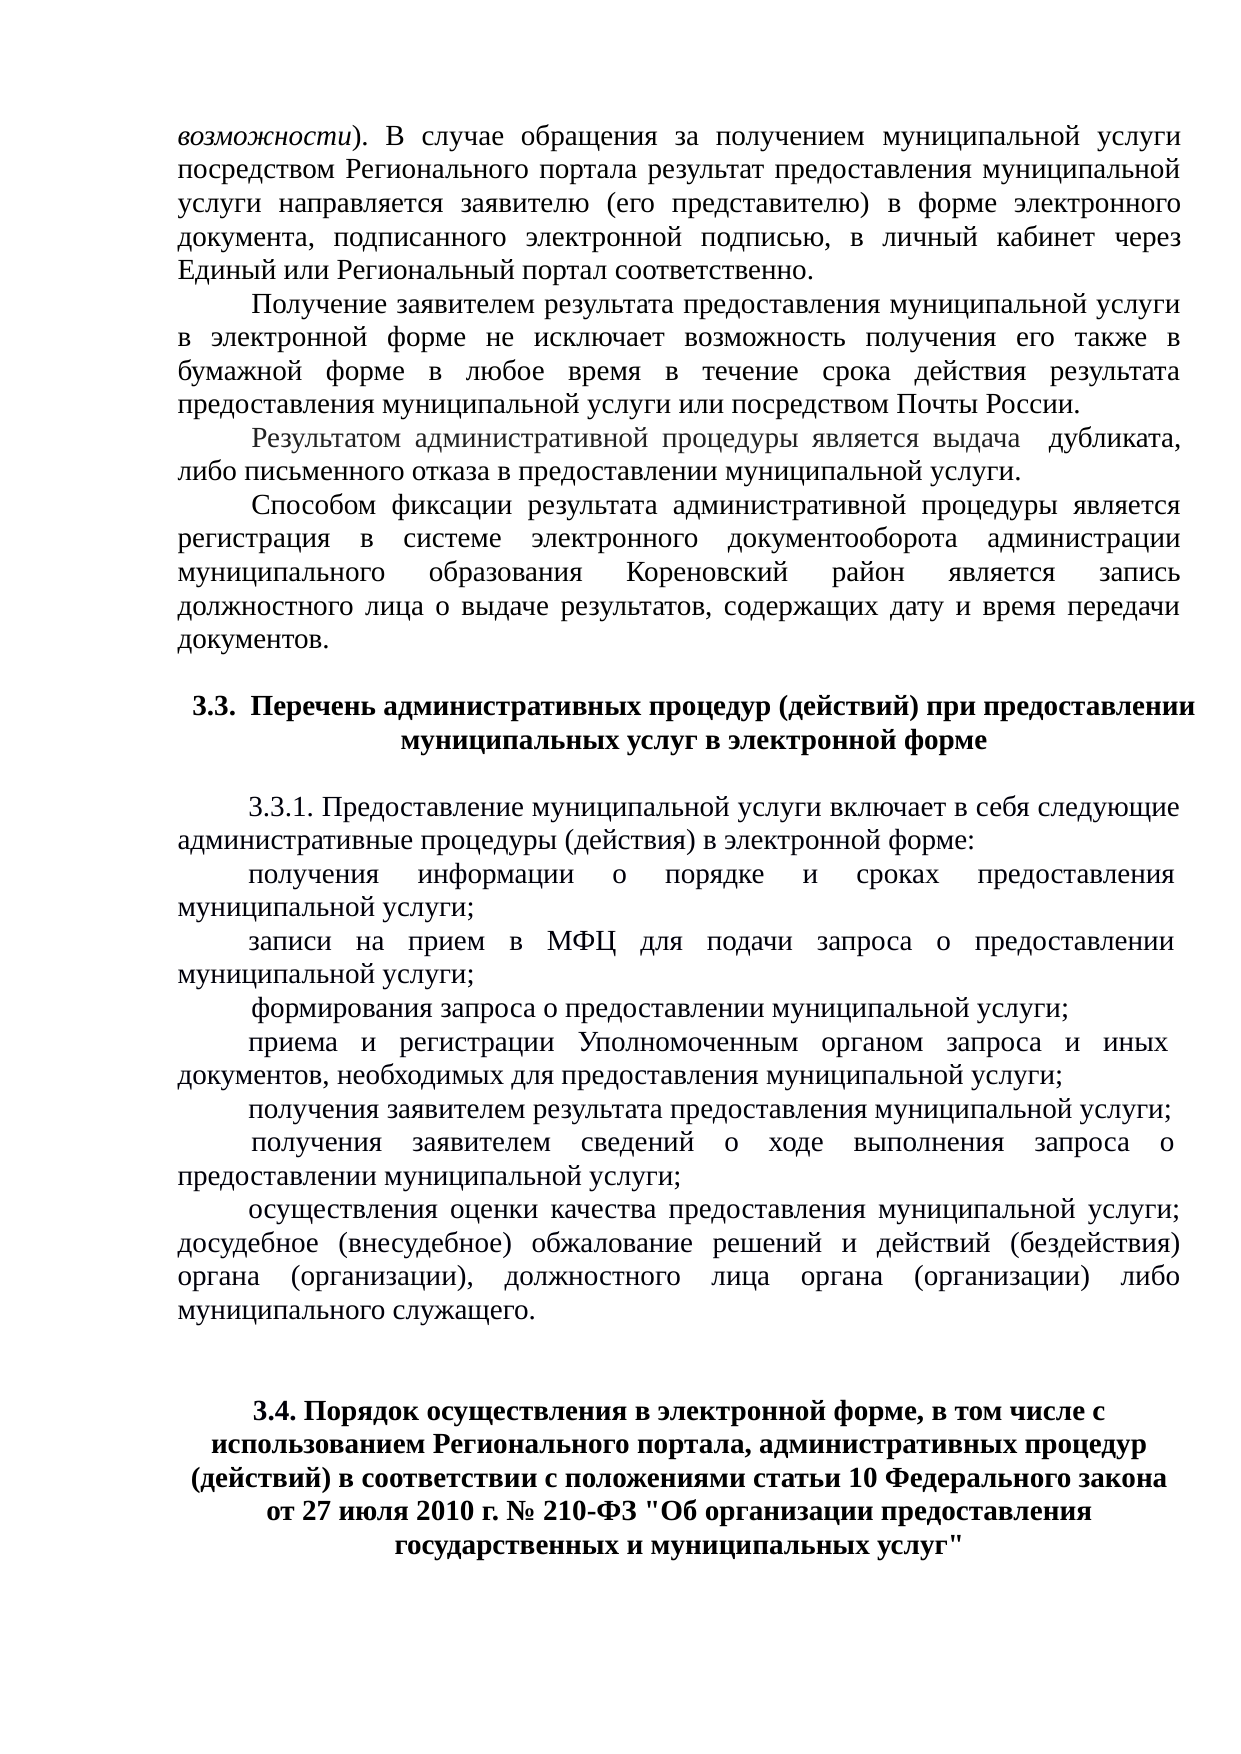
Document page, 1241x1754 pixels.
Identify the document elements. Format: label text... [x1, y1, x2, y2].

text получения информации о порядке и сроках предоставления муниципальной услуги; [177, 856, 1175, 923]
text приема и регистрации Уполномоченным органом запроса и иных документов, необходимых для предоставления муниципальной услуги; [177, 1024, 1169, 1091]
title Получение заявителем результата предоставления муниципальной услуги в электронной форме не исключает возможность получения его также в бумажной форме в любое время в течение срока действия результата предоставления муниципальной услуги или посредством Почты России. [177, 286, 1181, 420]
text записи на прием в МФЦ для подачи запроса о предоставлении муниципальной услуги; [177, 923, 1175, 990]
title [177, 118, 1181, 286]
text формирования запроса о предоставлении муниципальной услуги; [177, 990, 1211, 1024]
text Результатом административной процедуры является выдача дубликата, либо письменного отказа в предоставлении муниципальной услуги. [177, 420, 1181, 487]
text 3.3. Перечень административных процедур (действий) при предоставлении муниципальных услуг в электронной форме [177, 688, 1211, 755]
text Способом фиксации результата административной процедуры является регистрация в системе электронного документооборота администрации муниципального образования Кореновский район является запись должностного лица о выдаче результатов, содержащих дату и время передачи документов. [177, 487, 1181, 655]
text 3.3.1. Предоставление муниципальной услуги включает в себя следующие административные процедуры (действия) в электронной форме: [177, 789, 1181, 856]
text осуществления оценки качества предоставления муниципальной услуги; досудебное (внесудебное) обжалование решений и действий (бездействия) органа (организации), должностного лица органа (организации) либо муниципального служащего. [177, 1191, 1181, 1326]
text получения заявителем сведений о ходе выполнения запроса о предоставлении муниципальной услуги; [177, 1124, 1175, 1191]
text получения заявителем результата предоставления муниципальной услуги; [177, 1091, 1181, 1124]
text 3.4. Порядок осуществления в электронной форме, в том числе с использованием Регионального портала, административных процедур (действий) в соответствии с положениями статьи 10 Федерального закона от 27 июля 2010 г. № 210-ФЗ "Об организации предоставления государственных и муниципальных услуг" [177, 1393, 1181, 1560]
